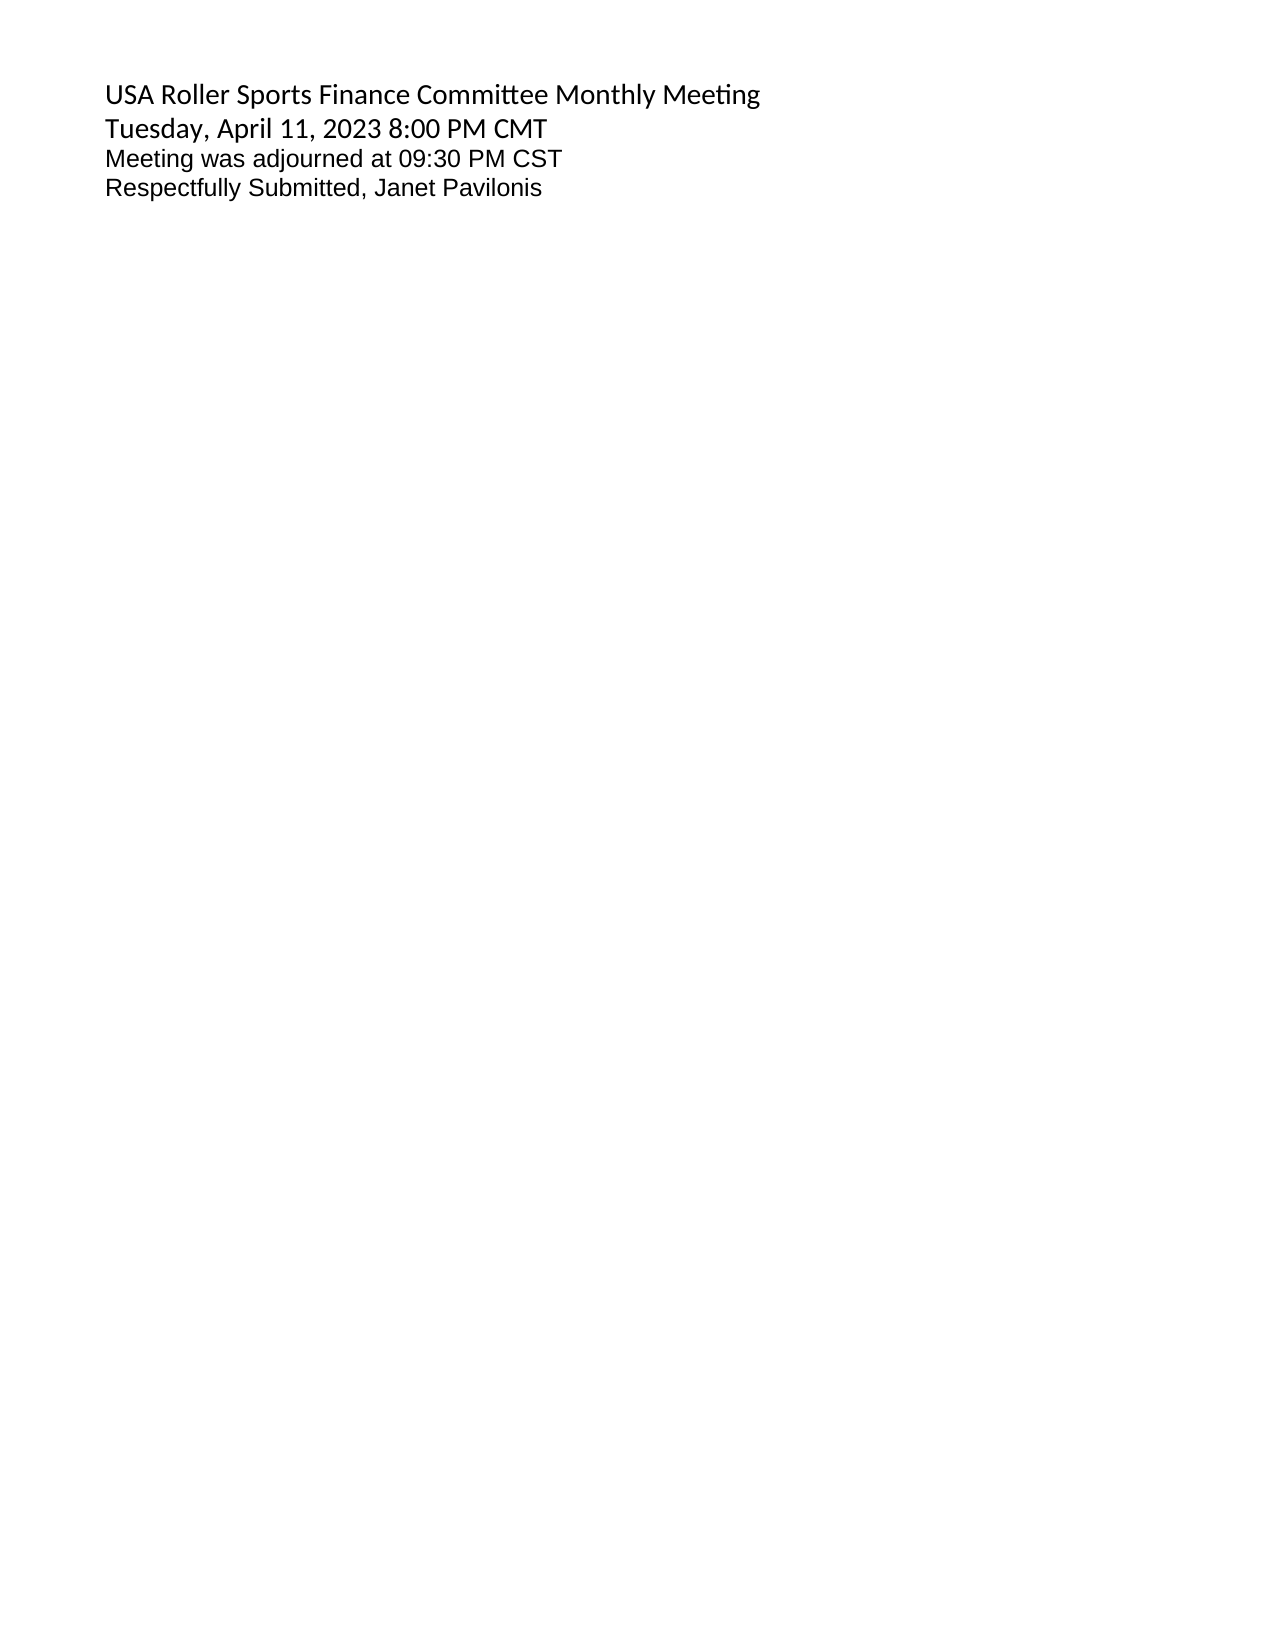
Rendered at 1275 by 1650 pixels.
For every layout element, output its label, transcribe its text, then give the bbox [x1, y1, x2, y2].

text Meeting was adjourned at 09:30 PM CST Respectfully Submitted, Janet Pavilonis [105, 144, 570, 202]
